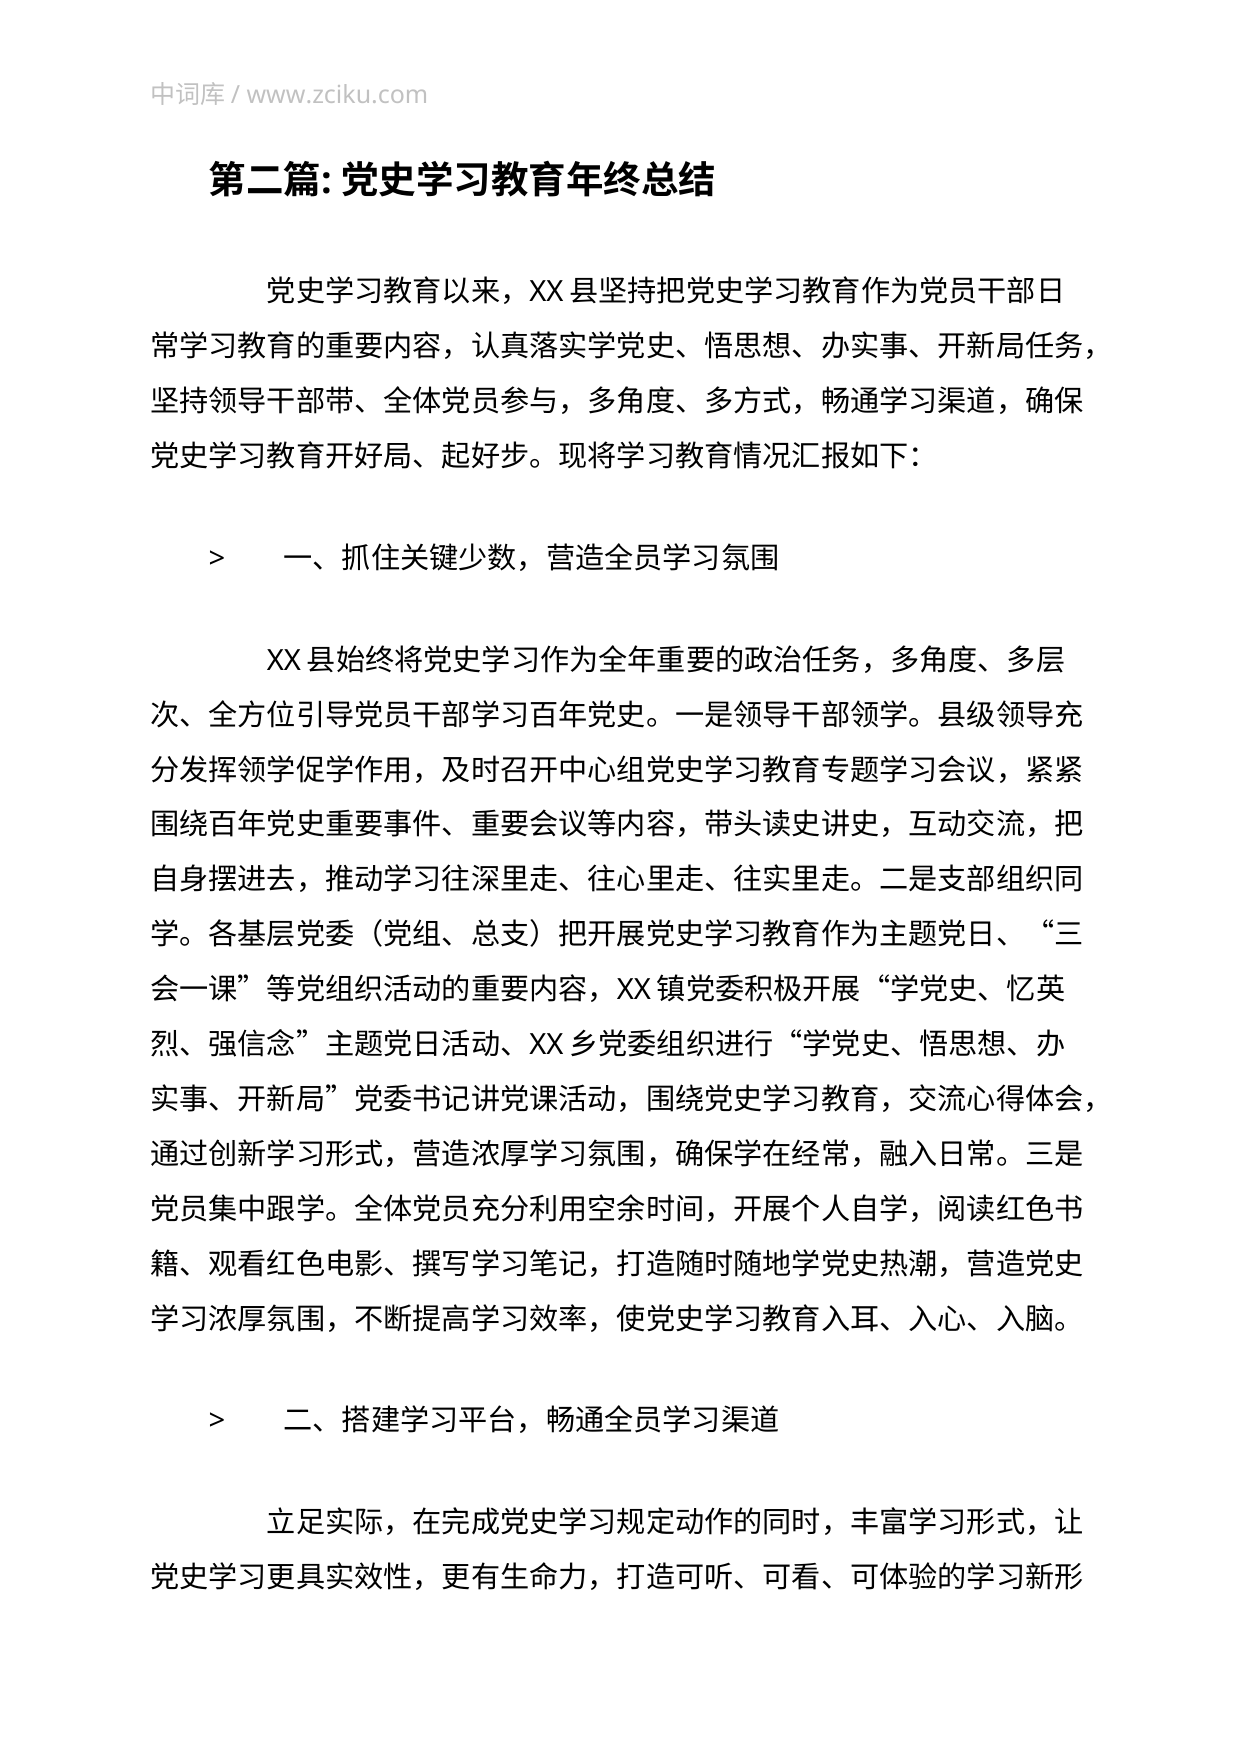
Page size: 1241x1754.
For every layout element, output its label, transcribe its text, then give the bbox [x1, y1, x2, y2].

text > 一、抓住关键少数，营造全员学习氛围 [150, 534, 1090, 577]
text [150, 1499, 1090, 1596]
text > 二、搭建学习平台，畅通全员学习渠道 [150, 1397, 1090, 1439]
text 第二篇: 党史学习教育年终总结 [150, 150, 1090, 204]
text XX县始终将党史学习作为全年重要的政治任务，多角度、多层次、全方位引导党员干部学习百年党史。一是领导干部领学。县级领导充分发挥领学促学作用，及时召开中心组党史学习教育专题学习会议，紧紧围绕百年党史重要事件、重要会议等内容，带头读史讲史，互动交流，把自身摆进去，推动学习往深里走、往心里走、往实里走。二是支部组织同学。各基层党委（党组、总支）把开展党史学习教育作为主题党日、“三会一课”等党组织活动的重要内容，XX镇党委积极开展“学党史、忆英烈、强信念”主题党日活动、XX乡党委组织进行“学党史、悟思想、办实事、开新局”党委书记讲党课活动，围绕党史学习教育，交流心得体会，通过创新学习形式，营造浓厚学习氛围，确保学在经常，融入日常。三是党员集中跟学。全体党员充分利用空余时间，开展个人自学，阅读红色书籍、观看红色电影、撰写学习笔记，打造随时随地学党史热潮，营造党史学习浓厚氛围，不断提高学习效率，使党史学习教育入耳、入心、入脑。 [150, 636, 1090, 1337]
text 党史学习教育以来，XX县坚持把党史学习教育作为党员干部日常学习教育的重要内容，认真落实学党史、悟思想、办实事、开新局任务，坚持领导干部带、全体党员参与，多角度、多方式，畅通学习渠道，确保党史学习教育开好局、起好步。现将学习教育情况汇报如下： [150, 268, 1090, 475]
